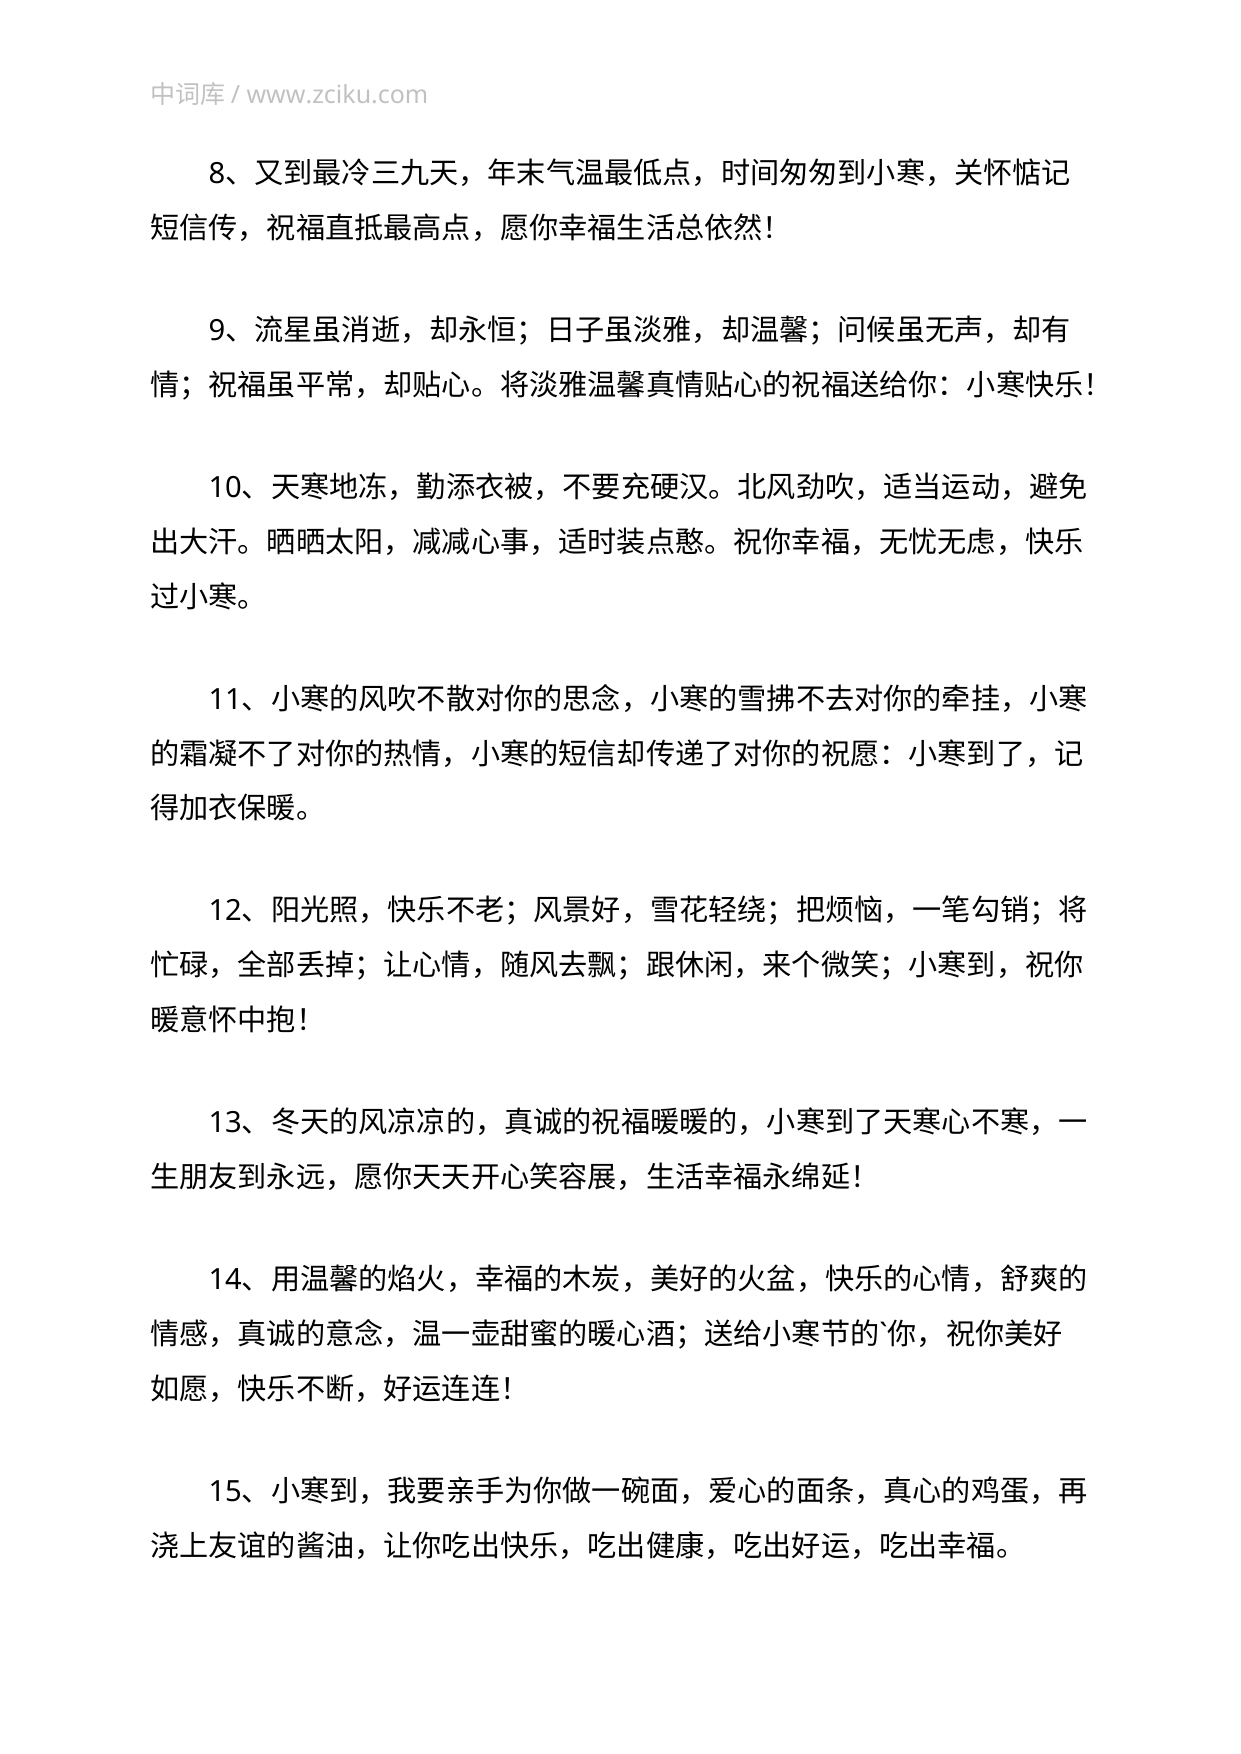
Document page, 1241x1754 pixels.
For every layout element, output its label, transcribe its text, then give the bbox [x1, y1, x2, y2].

text 15、小寒到，我要亲手为你做一碗面，爱心的面条，真心的鸡蛋，再浇上友谊的酱油，让你吃出快乐，吃出健康，吃出好运，吃出幸福。 [150, 1467, 1090, 1564]
text 11、小寒的风吹不散对你的思念，小寒的雪拂不去对你的牵挂，小寒的霜凝不了对你的热情，小寒的短信却传递了对你的祝愿：小寒到了，记得加衣保暖。 [150, 675, 1090, 827]
text 9、流星虽消逝，却永恒；日子虽淡雅，却温馨；问候虽无声，却有情；祝福虽平常，却贴心。将淡雅温馨真情贴心的祝福送给你：小寒快乐！ [150, 307, 1090, 404]
text 13、冬天的风凉凉的，真诚的祝福暖暖的，小寒到了天寒心不寒，一生朋友到永远，愿你天天开心笑容展，生活幸福永绵延！ [150, 1098, 1090, 1196]
text 14、用温馨的焰火，幸福的木炭，美好的火盆，快乐的心情，舒爽的情感，真诚的意念，温一壶甜蜜的暖心酒；送给小寒节的`你，祝你美好如愿，快乐不断，好运连连！ [150, 1255, 1090, 1408]
text 10、天寒地冻，勤添衣被，不要充硬汉。北风劲吹，适当运动，避免出大汗。晒晒太阳，减减心事，适时装点憨。祝你幸福，无忧无虑，快乐过小寒。 [150, 463, 1090, 616]
text 8、又到最冷三九天，年末气温最低点，时间匆匆到小寒，关怀惦记短信传，祝福直抵最高点，愿你幸福生活总依然！ [150, 150, 1090, 247]
text 12、阳光照，快乐不老；风景好，雪花轻绕；把烦恼，一笔勾销；将忙碌，全部丢掉；让心情，随风去飘；跟休闲，来个微笑；小寒到，祝你暖意怀中抱！ [150, 887, 1090, 1039]
